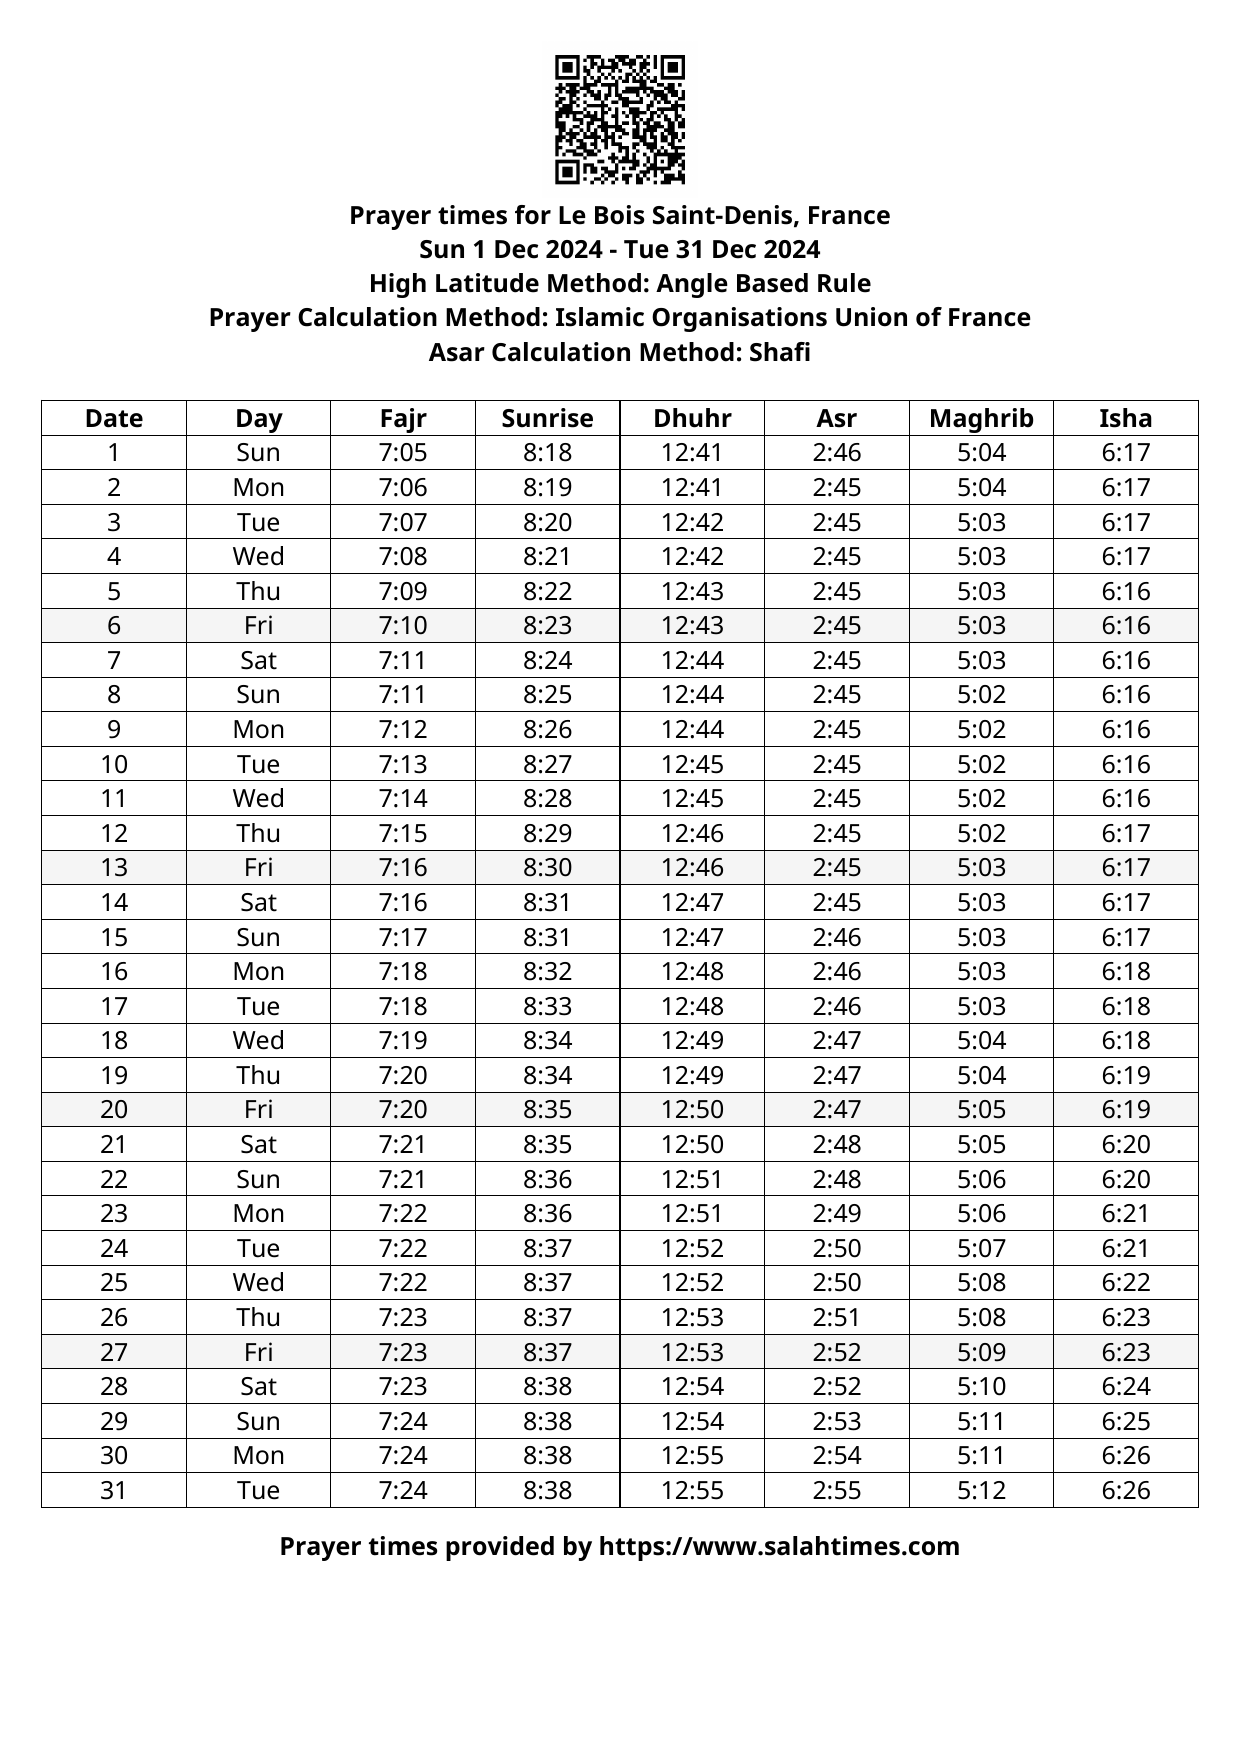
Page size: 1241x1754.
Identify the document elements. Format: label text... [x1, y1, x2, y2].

table_cell Wed [187, 539, 330, 573]
table_cell 6:18 [1054, 989, 1198, 1022]
table_cell 12:46 [621, 816, 764, 849]
table_cell 8:26 [476, 712, 619, 746]
table_cell 6:25 [1054, 1404, 1198, 1437]
table_cell 6:16 [1054, 747, 1198, 780]
table_cell 5:03 [910, 539, 1053, 573]
table_cell 6 [42, 609, 186, 642]
table_cell 8:20 [476, 505, 619, 538]
table_cell Sun [187, 920, 330, 953]
table_cell 12:55 [621, 1473, 764, 1507]
table_cell 8:28 [476, 781, 619, 815]
table_cell 6:16 [1054, 609, 1198, 642]
table_cell 7:09 [331, 574, 475, 607]
table_cell 6:21 [1054, 1196, 1198, 1230]
table_header Asr [765, 401, 909, 434]
table_cell 7:05 [331, 436, 475, 469]
table_cell 2:54 [765, 1439, 909, 1472]
table_cell 12:50 [621, 1093, 764, 1126]
table_header Maghrib [910, 401, 1053, 434]
table_cell 6:16 [1054, 712, 1198, 746]
table_cell 6:17 [1054, 920, 1198, 953]
table_cell 7:22 [331, 1196, 475, 1230]
table_cell Fri [187, 1335, 330, 1368]
table_cell 25 [42, 1266, 186, 1299]
table_cell 8:37 [476, 1300, 619, 1334]
table_cell 6:20 [1054, 1127, 1198, 1161]
table_cell 4 [42, 539, 186, 573]
table_cell 5:10 [910, 1369, 1053, 1403]
table_cell 7:10 [331, 609, 475, 642]
table_cell 7:07 [331, 505, 475, 538]
table_cell 6:23 [1054, 1335, 1198, 1368]
table_cell 6:16 [1054, 781, 1198, 815]
table_cell 6:16 [1054, 574, 1198, 607]
table_cell 12:53 [621, 1300, 764, 1334]
table_cell 2:46 [765, 989, 909, 1022]
table_cell 5:04 [910, 436, 1053, 469]
table_cell 5:06 [910, 1162, 1053, 1195]
table_cell 8:18 [476, 436, 619, 469]
table_cell 12:48 [621, 989, 764, 1022]
table_cell Mon [187, 712, 330, 746]
table_cell 6:26 [1054, 1439, 1198, 1472]
table_cell 7:18 [331, 954, 475, 988]
table_cell 13 [42, 851, 186, 884]
table_cell 2:51 [765, 1300, 909, 1334]
table_cell 6:24 [1054, 1369, 1198, 1403]
table_cell 12:44 [621, 643, 764, 677]
table_cell 20 [42, 1093, 186, 1126]
table_cell 6:17 [1054, 816, 1198, 849]
text Prayer Calculation Method: Islamic Organisations Union of France [42, 300, 1198, 334]
table_cell 6:20 [1054, 1162, 1198, 1195]
table_cell 31 [42, 1473, 186, 1507]
table_cell 2:45 [765, 505, 909, 538]
table_cell 12:53 [621, 1335, 764, 1368]
table_cell 12:51 [621, 1196, 764, 1230]
table_cell 8:37 [476, 1266, 619, 1299]
table_cell Tue [187, 1231, 330, 1264]
table_cell 12:43 [621, 609, 764, 642]
table_cell 12:41 [621, 436, 764, 469]
table_cell 10 [42, 747, 186, 780]
table_cell 5:02 [910, 747, 1053, 780]
table_cell 8:38 [476, 1473, 619, 1507]
table_cell 8:31 [476, 885, 619, 919]
table_cell 8:22 [476, 574, 619, 607]
table_cell 7:21 [331, 1162, 475, 1195]
table_cell 6:19 [1054, 1093, 1198, 1126]
table_cell 6:18 [1054, 1024, 1198, 1057]
table_cell 2:47 [765, 1093, 909, 1126]
table_cell 8:19 [476, 470, 619, 504]
table_cell 22 [42, 1162, 186, 1195]
table_cell 8:38 [476, 1439, 619, 1472]
table_cell 6:16 [1054, 678, 1198, 711]
table_header Dhuhr [621, 401, 764, 434]
table_cell 7:08 [331, 539, 475, 573]
text Prayer times for Le Bois Saint-Denis, France [42, 198, 1198, 232]
table_cell Tue [187, 1473, 330, 1507]
table_cell Mon [187, 1196, 330, 1230]
table_cell 2:45 [765, 851, 909, 884]
table_cell 7:14 [331, 781, 475, 815]
table_cell 29 [42, 1404, 186, 1437]
table_cell 5:03 [910, 851, 1053, 884]
table_cell 6:21 [1054, 1231, 1198, 1264]
table_cell 6:17 [1054, 851, 1198, 884]
table_cell Fri [187, 851, 330, 884]
table_cell Sun [187, 1404, 330, 1437]
table_cell 7:24 [331, 1473, 475, 1507]
table_cell 2:47 [765, 1024, 909, 1057]
table_cell 2:45 [765, 643, 909, 677]
table_cell 5:02 [910, 781, 1053, 815]
table_cell 5:04 [910, 1058, 1053, 1092]
table_cell 7:12 [331, 712, 475, 746]
table_cell 5:03 [910, 989, 1053, 1022]
table_cell 2:45 [765, 816, 909, 849]
table_cell 8:21 [476, 539, 619, 573]
table_cell 12:50 [621, 1127, 764, 1161]
text Sun 1 Dec 2024 - Tue 31 Dec 2024 [42, 232, 1198, 266]
table_cell 2:50 [765, 1266, 909, 1299]
table_cell 7:22 [331, 1266, 475, 1299]
table_cell 6:17 [1054, 505, 1198, 538]
table_cell 18 [42, 1024, 186, 1057]
table_cell 23 [42, 1196, 186, 1230]
table_cell 5:12 [910, 1473, 1053, 1507]
table_cell 6:23 [1054, 1300, 1198, 1334]
table_cell 3 [42, 505, 186, 538]
table_cell 8:31 [476, 920, 619, 953]
table_cell 21 [42, 1127, 186, 1161]
table_cell 8 [42, 678, 186, 711]
text High Latitude Method: Angle Based Rule [42, 266, 1198, 300]
table_cell 7:23 [331, 1335, 475, 1368]
table_cell 5:09 [910, 1335, 1053, 1368]
table_cell 7:23 [331, 1369, 475, 1403]
table_cell Mon [187, 470, 330, 504]
table_cell 7 [42, 643, 186, 677]
table_cell Wed [187, 781, 330, 815]
table_cell 5:04 [910, 1024, 1053, 1057]
text Asar Calculation Method: Shafi [42, 334, 1198, 368]
table_cell 2:52 [765, 1335, 909, 1368]
table_cell 5:03 [910, 609, 1053, 642]
table_cell Thu [187, 574, 330, 607]
table_cell 12:52 [621, 1231, 764, 1264]
table_cell 5:11 [910, 1404, 1053, 1437]
table_cell 8:27 [476, 747, 619, 780]
table_cell 7:18 [331, 989, 475, 1022]
table_cell 11 [42, 781, 186, 815]
table_cell Wed [187, 1024, 330, 1057]
table_cell 12:55 [621, 1439, 764, 1472]
table_cell Sun [187, 436, 330, 469]
table_cell 12:45 [621, 781, 764, 815]
table_cell 7:22 [331, 1231, 475, 1264]
picture [542, 41, 699, 198]
table_cell 2:52 [765, 1369, 909, 1403]
table_cell 12:45 [621, 747, 764, 780]
table_cell 8:38 [476, 1404, 619, 1437]
table_cell 27 [42, 1335, 186, 1368]
table_cell 5:02 [910, 816, 1053, 849]
table_cell 5:07 [910, 1231, 1053, 1264]
table_cell 7:06 [331, 470, 475, 504]
table_cell Tue [187, 747, 330, 780]
table_cell 26 [42, 1300, 186, 1334]
table_cell 12:47 [621, 920, 764, 953]
table_cell 12:43 [621, 574, 764, 607]
table_cell 5:03 [910, 574, 1053, 607]
table_cell 7:20 [331, 1058, 475, 1092]
table_cell 19 [42, 1058, 186, 1092]
table_header Sunrise [476, 401, 619, 434]
table_cell 7:11 [331, 643, 475, 677]
table_cell 5:04 [910, 470, 1053, 504]
table_cell 2:45 [765, 781, 909, 815]
table_cell 28 [42, 1369, 186, 1403]
table_cell 2:46 [765, 920, 909, 953]
table_cell 16 [42, 954, 186, 988]
table_cell 8:36 [476, 1162, 619, 1195]
table_cell 2:45 [765, 712, 909, 746]
table_cell 7:24 [331, 1404, 475, 1437]
table_cell Thu [187, 816, 330, 849]
table_cell 6:26 [1054, 1473, 1198, 1507]
table_cell 2:53 [765, 1404, 909, 1437]
table_cell 5:02 [910, 712, 1053, 746]
table_cell 5:05 [910, 1093, 1053, 1126]
table_cell 8:38 [476, 1369, 619, 1403]
table_cell Tue [187, 989, 330, 1022]
table_cell Fri [187, 1093, 330, 1126]
table_cell 5:03 [910, 643, 1053, 677]
table_cell Sat [187, 1127, 330, 1161]
table_cell 7:17 [331, 920, 475, 953]
table_cell 30 [42, 1439, 186, 1472]
table_cell 12:49 [621, 1024, 764, 1057]
table_cell 8:34 [476, 1058, 619, 1092]
table_cell 12:51 [621, 1162, 764, 1195]
table_cell 7:15 [331, 816, 475, 849]
table_cell 7:20 [331, 1093, 475, 1126]
table_cell 5:06 [910, 1196, 1053, 1230]
table_cell 15 [42, 920, 186, 953]
table_cell 5:03 [910, 920, 1053, 953]
table_cell 2:45 [765, 609, 909, 642]
table_cell 5:08 [910, 1300, 1053, 1334]
table_cell 17 [42, 989, 186, 1022]
table_cell 5:11 [910, 1439, 1053, 1472]
table_cell Mon [187, 954, 330, 988]
table_cell 2:45 [765, 470, 909, 504]
table_cell Sat [187, 1369, 330, 1403]
table_cell 2:47 [765, 1058, 909, 1092]
table_cell 7:23 [331, 1300, 475, 1334]
table_cell 2 [42, 470, 186, 504]
table_cell 6:16 [1054, 643, 1198, 677]
table_cell 12:42 [621, 505, 764, 538]
table_cell 1 [42, 436, 186, 469]
table_cell 6:17 [1054, 436, 1198, 469]
table_cell 9 [42, 712, 186, 746]
table_header Day [187, 401, 330, 434]
table_cell Sat [187, 885, 330, 919]
table_cell 2:46 [765, 436, 909, 469]
text Prayer times provided by https://www.salahtimes.com [42, 1528, 1198, 1563]
table_cell 5:02 [910, 678, 1053, 711]
table_cell Sat [187, 643, 330, 677]
table_cell 12:44 [621, 712, 764, 746]
table_cell 8:35 [476, 1093, 619, 1126]
table_cell 12:46 [621, 851, 764, 884]
table_cell Mon [187, 1439, 330, 1472]
table_header Date [42, 401, 186, 434]
table_cell Wed [187, 1266, 330, 1299]
table_cell 12:44 [621, 678, 764, 711]
table_cell 2:45 [765, 539, 909, 573]
table_cell 2:50 [765, 1231, 909, 1264]
table_cell 8:32 [476, 954, 619, 988]
table_cell 2:45 [765, 747, 909, 780]
table_cell 6:22 [1054, 1266, 1198, 1299]
table_cell 5:05 [910, 1127, 1053, 1161]
table_cell Fri [187, 609, 330, 642]
table_cell 8:35 [476, 1127, 619, 1161]
table_cell 7:16 [331, 885, 475, 919]
table_cell 8:25 [476, 678, 619, 711]
table_cell 12:42 [621, 539, 764, 573]
table_cell 2:46 [765, 954, 909, 988]
table_cell 8:36 [476, 1196, 619, 1230]
table_cell 8:23 [476, 609, 619, 642]
table_cell 5 [42, 574, 186, 607]
table_cell 2:55 [765, 1473, 909, 1507]
table_cell 8:24 [476, 643, 619, 677]
table_cell 6:18 [1054, 954, 1198, 988]
table_cell 7:11 [331, 678, 475, 711]
table_cell 2:45 [765, 574, 909, 607]
table_cell 5:03 [910, 885, 1053, 919]
table_cell 6:19 [1054, 1058, 1198, 1092]
table_cell 5:03 [910, 954, 1053, 988]
table_cell 7:19 [331, 1024, 475, 1057]
table_cell 2:48 [765, 1127, 909, 1161]
table_cell Sun [187, 678, 330, 711]
table_cell 12:54 [621, 1369, 764, 1403]
table_cell 12:52 [621, 1266, 764, 1299]
table_cell 8:30 [476, 851, 619, 884]
table_cell 12 [42, 816, 186, 849]
table_cell 6:17 [1054, 470, 1198, 504]
table_cell 5:03 [910, 505, 1053, 538]
table_cell 8:29 [476, 816, 619, 849]
table_cell 2:45 [765, 678, 909, 711]
table_cell 12:47 [621, 885, 764, 919]
table_cell 8:33 [476, 989, 619, 1022]
table_cell Sun [187, 1162, 330, 1195]
table_cell 5:08 [910, 1266, 1053, 1299]
table_cell 7:13 [331, 747, 475, 780]
table_cell 2:49 [765, 1196, 909, 1230]
table_cell 12:49 [621, 1058, 764, 1092]
table_cell 12:54 [621, 1404, 764, 1437]
table_cell 8:34 [476, 1024, 619, 1057]
table_cell 7:16 [331, 851, 475, 884]
table_cell 24 [42, 1231, 186, 1264]
table_cell 6:17 [1054, 539, 1198, 573]
table_cell 2:48 [765, 1162, 909, 1195]
table_header Isha [1054, 401, 1198, 434]
table_cell 8:37 [476, 1335, 619, 1368]
table_cell 2:45 [765, 885, 909, 919]
table_cell 12:48 [621, 954, 764, 988]
table_cell Thu [187, 1058, 330, 1092]
table_cell 8:37 [476, 1231, 619, 1264]
table_cell 14 [42, 885, 186, 919]
table_cell 7:24 [331, 1439, 475, 1472]
table_cell Tue [187, 505, 330, 538]
table_cell 7:21 [331, 1127, 475, 1161]
table_cell Thu [187, 1300, 330, 1334]
table_cell 12:41 [621, 470, 764, 504]
table_header Fajr [331, 401, 475, 434]
table_cell 6:17 [1054, 885, 1198, 919]
